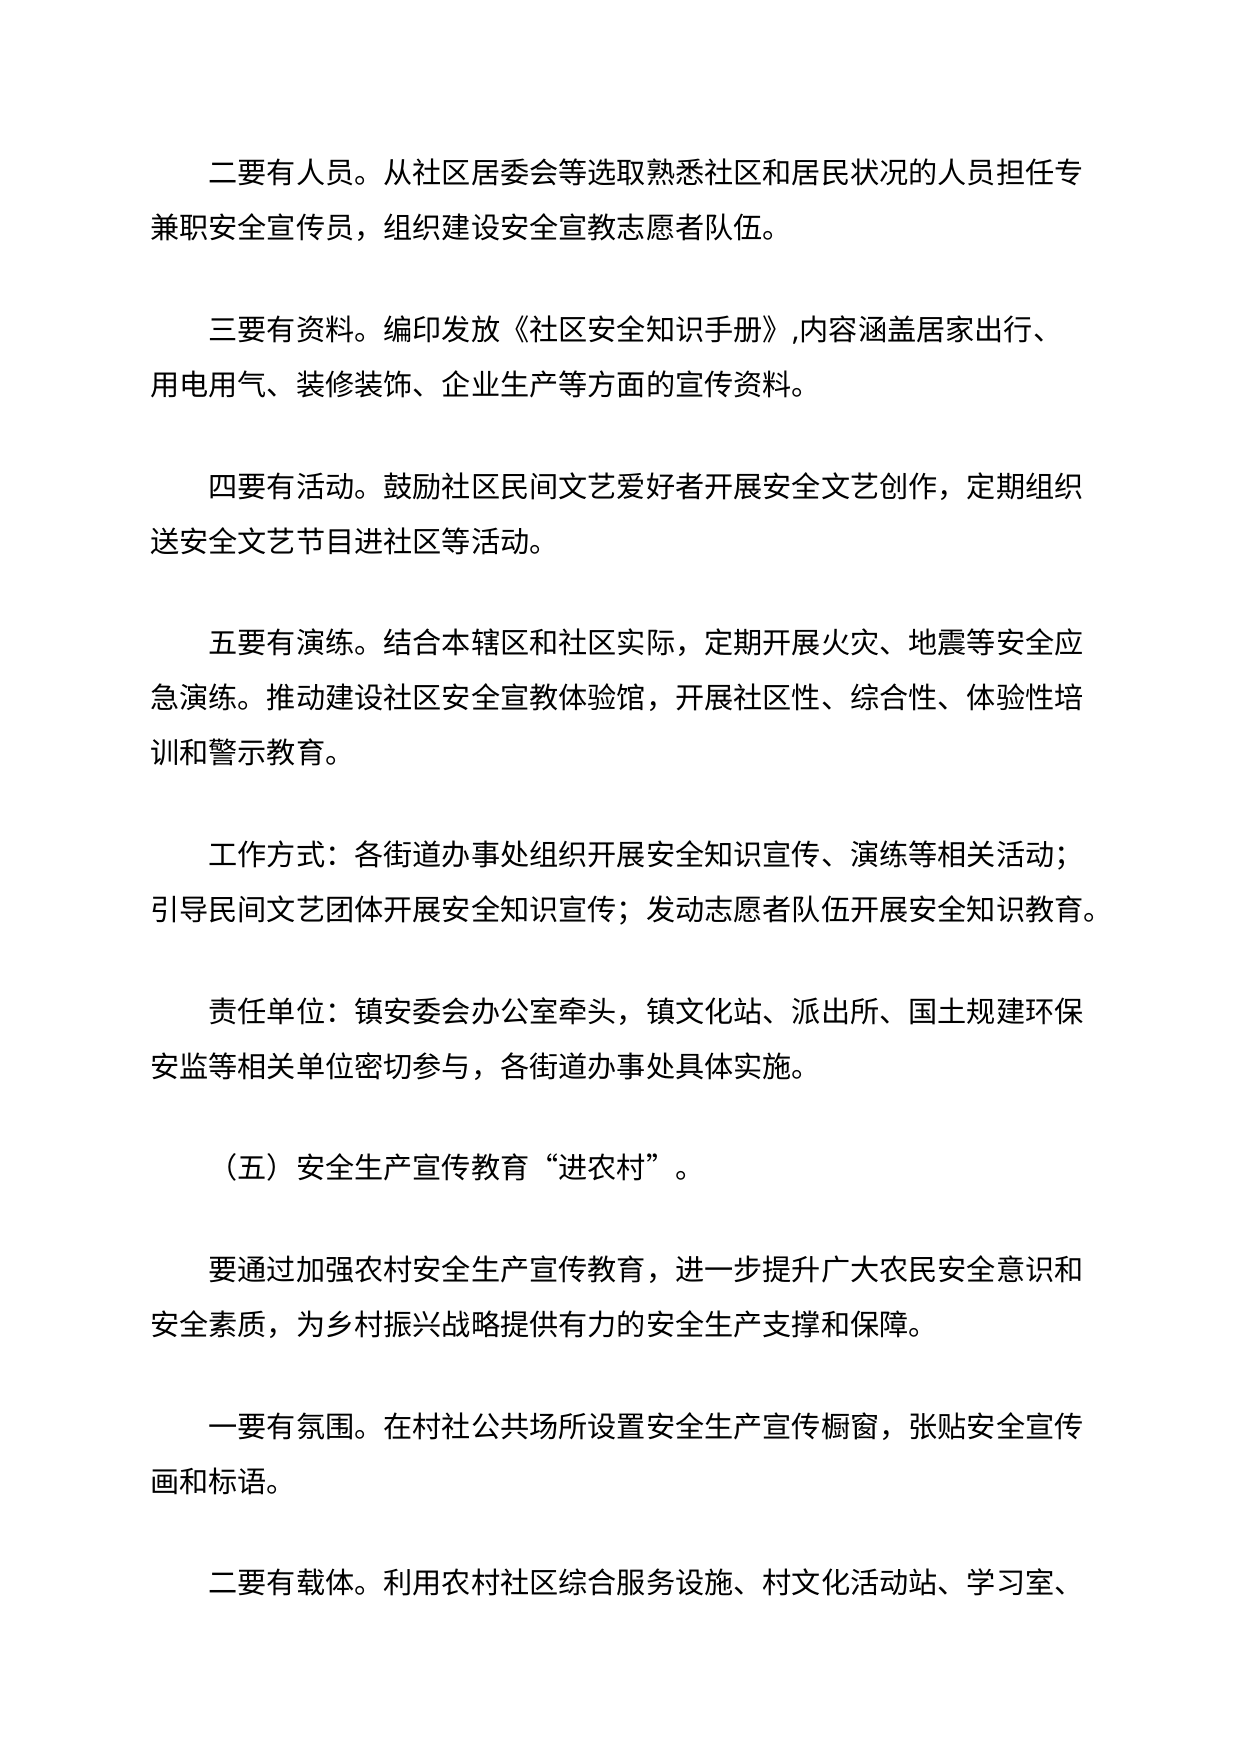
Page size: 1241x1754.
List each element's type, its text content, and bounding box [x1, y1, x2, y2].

text （五）安全生产宣传教育“进农村”。 [150, 1145, 1090, 1187]
text 要通过加强农村安全生产宣传教育，进一步提升广大农民安全意识和安全素质，为乡村振兴战略提供有力的安全生产支撑和保障。 [150, 1247, 1090, 1344]
text 一要有氛围。在村社公共场所设置安全生产宣传橱窗，张贴安全宣传画和标语。 [150, 1403, 1090, 1501]
text 责任单位：镇安委会办公室牵头，镇文化站、派出所、国土规建环保安监等相关单位密切参与，各街道办事处具体实施。 [150, 988, 1090, 1086]
text 三要有资料。编印发放《社区安全知识手册》,内容涵盖居家出行、用电用气、装修装饰、企业生产等方面的宣传资料。 [150, 307, 1090, 404]
text 四要有活动。鼓励社区民间文艺爱好者开展安全文艺创作，定期组织送安全文艺节目进社区等活动。 [150, 463, 1090, 561]
text 五要有演练。结合本辖区和社区实际，定期开展火灾、地震等安全应急演练。推动建设社区安全宣教体验馆，开展社区性、综合性、体验性培训和警示教育。 [150, 620, 1090, 772]
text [150, 1560, 1090, 1602]
text 二要有人员。从社区居委会等选取熟悉社区和居民状况的人员担任专兼职安全宣传员，组织建设安全宣教志愿者队伍。 [150, 150, 1090, 247]
text 工作方式：各街道办事处组织开展安全知识宣传、演练等相关活动；引导民间文艺团体开展安全知识宣传；发动志愿者队伍开展安全知识教育。 [150, 832, 1090, 929]
